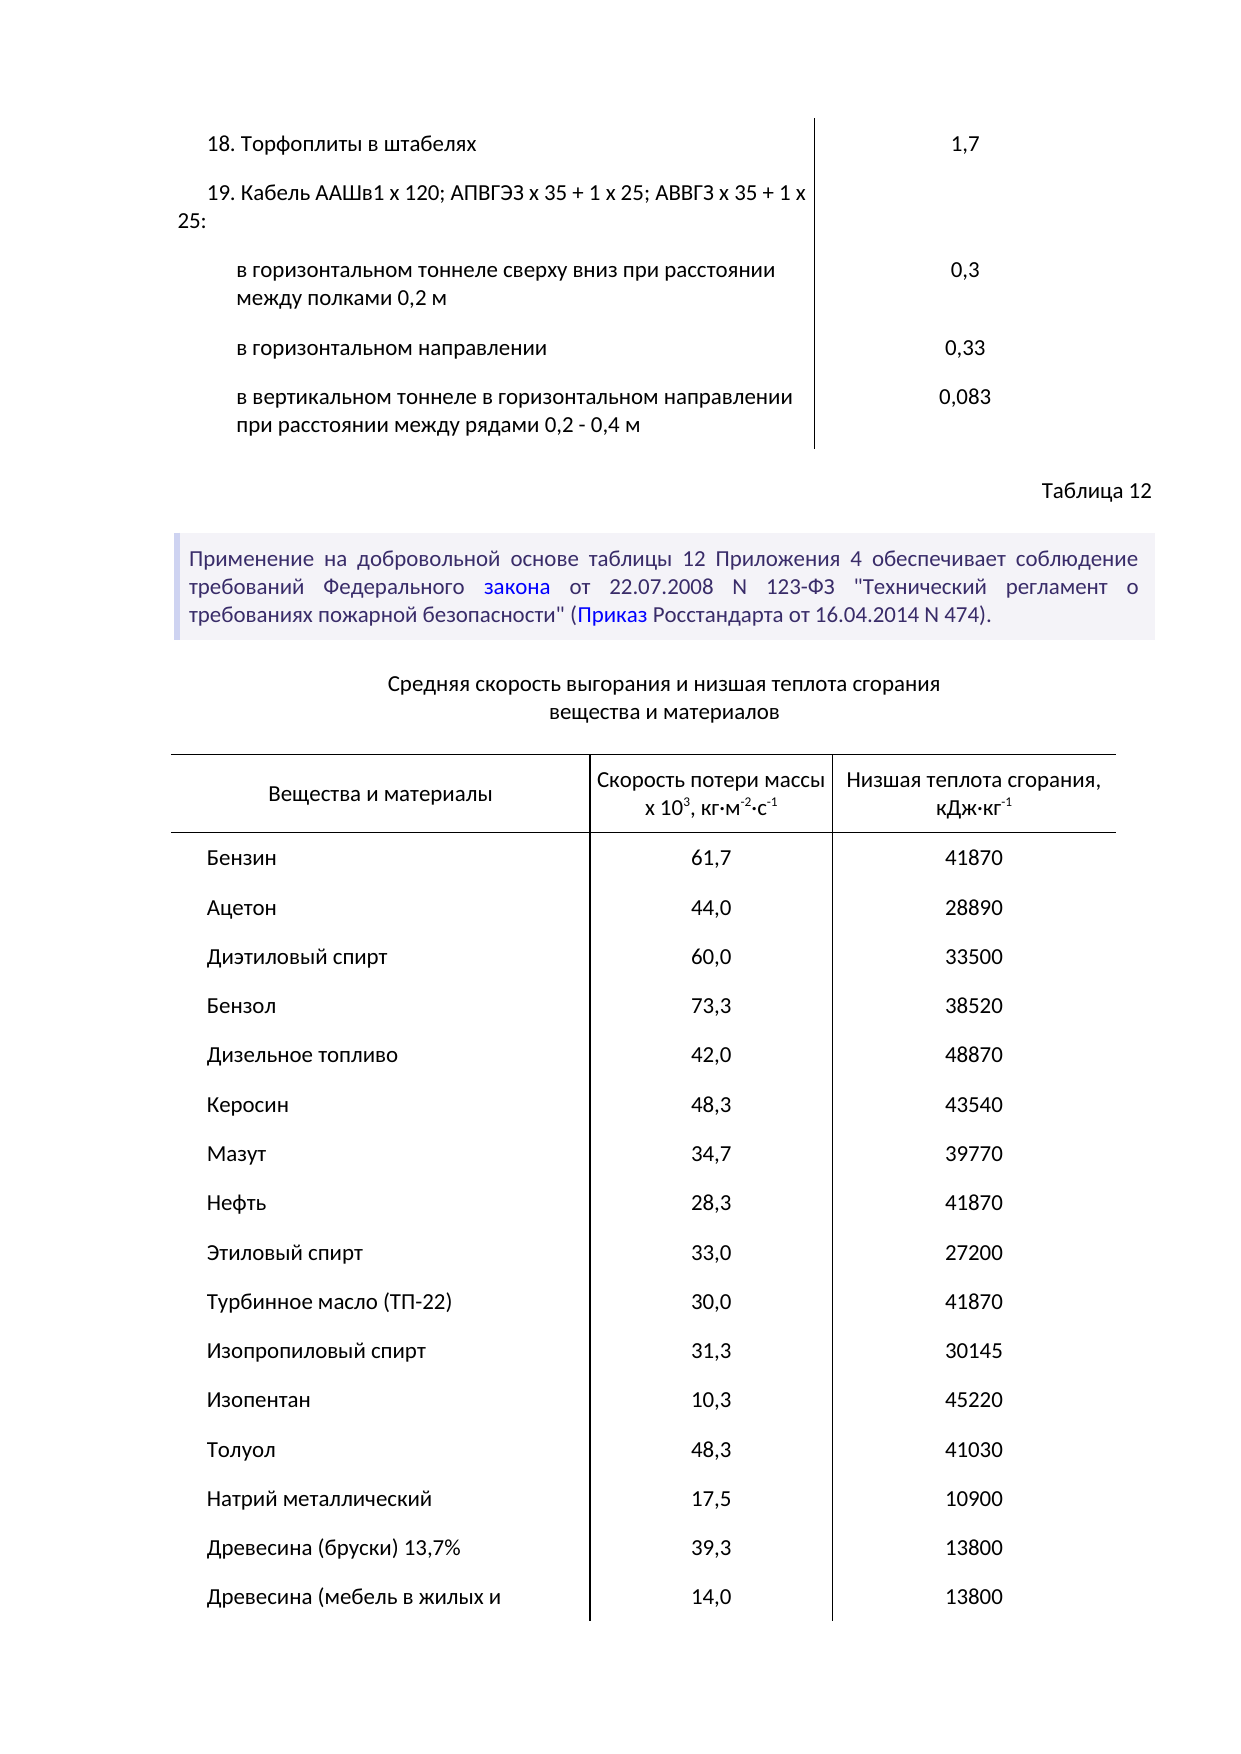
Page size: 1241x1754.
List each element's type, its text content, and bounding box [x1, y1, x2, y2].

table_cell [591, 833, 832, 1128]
text Средняя скорость выгорания и низшая теплота сгорания [177, 669, 1152, 697]
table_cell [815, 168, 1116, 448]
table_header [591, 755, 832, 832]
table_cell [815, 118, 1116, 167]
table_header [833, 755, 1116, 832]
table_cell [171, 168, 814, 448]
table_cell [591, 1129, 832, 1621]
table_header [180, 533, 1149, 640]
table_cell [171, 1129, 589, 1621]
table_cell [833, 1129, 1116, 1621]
text вещества и материалов [177, 697, 1152, 725]
text Таблица 12 [177, 477, 1152, 504]
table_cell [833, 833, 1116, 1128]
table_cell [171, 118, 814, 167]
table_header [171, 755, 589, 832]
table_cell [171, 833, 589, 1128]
